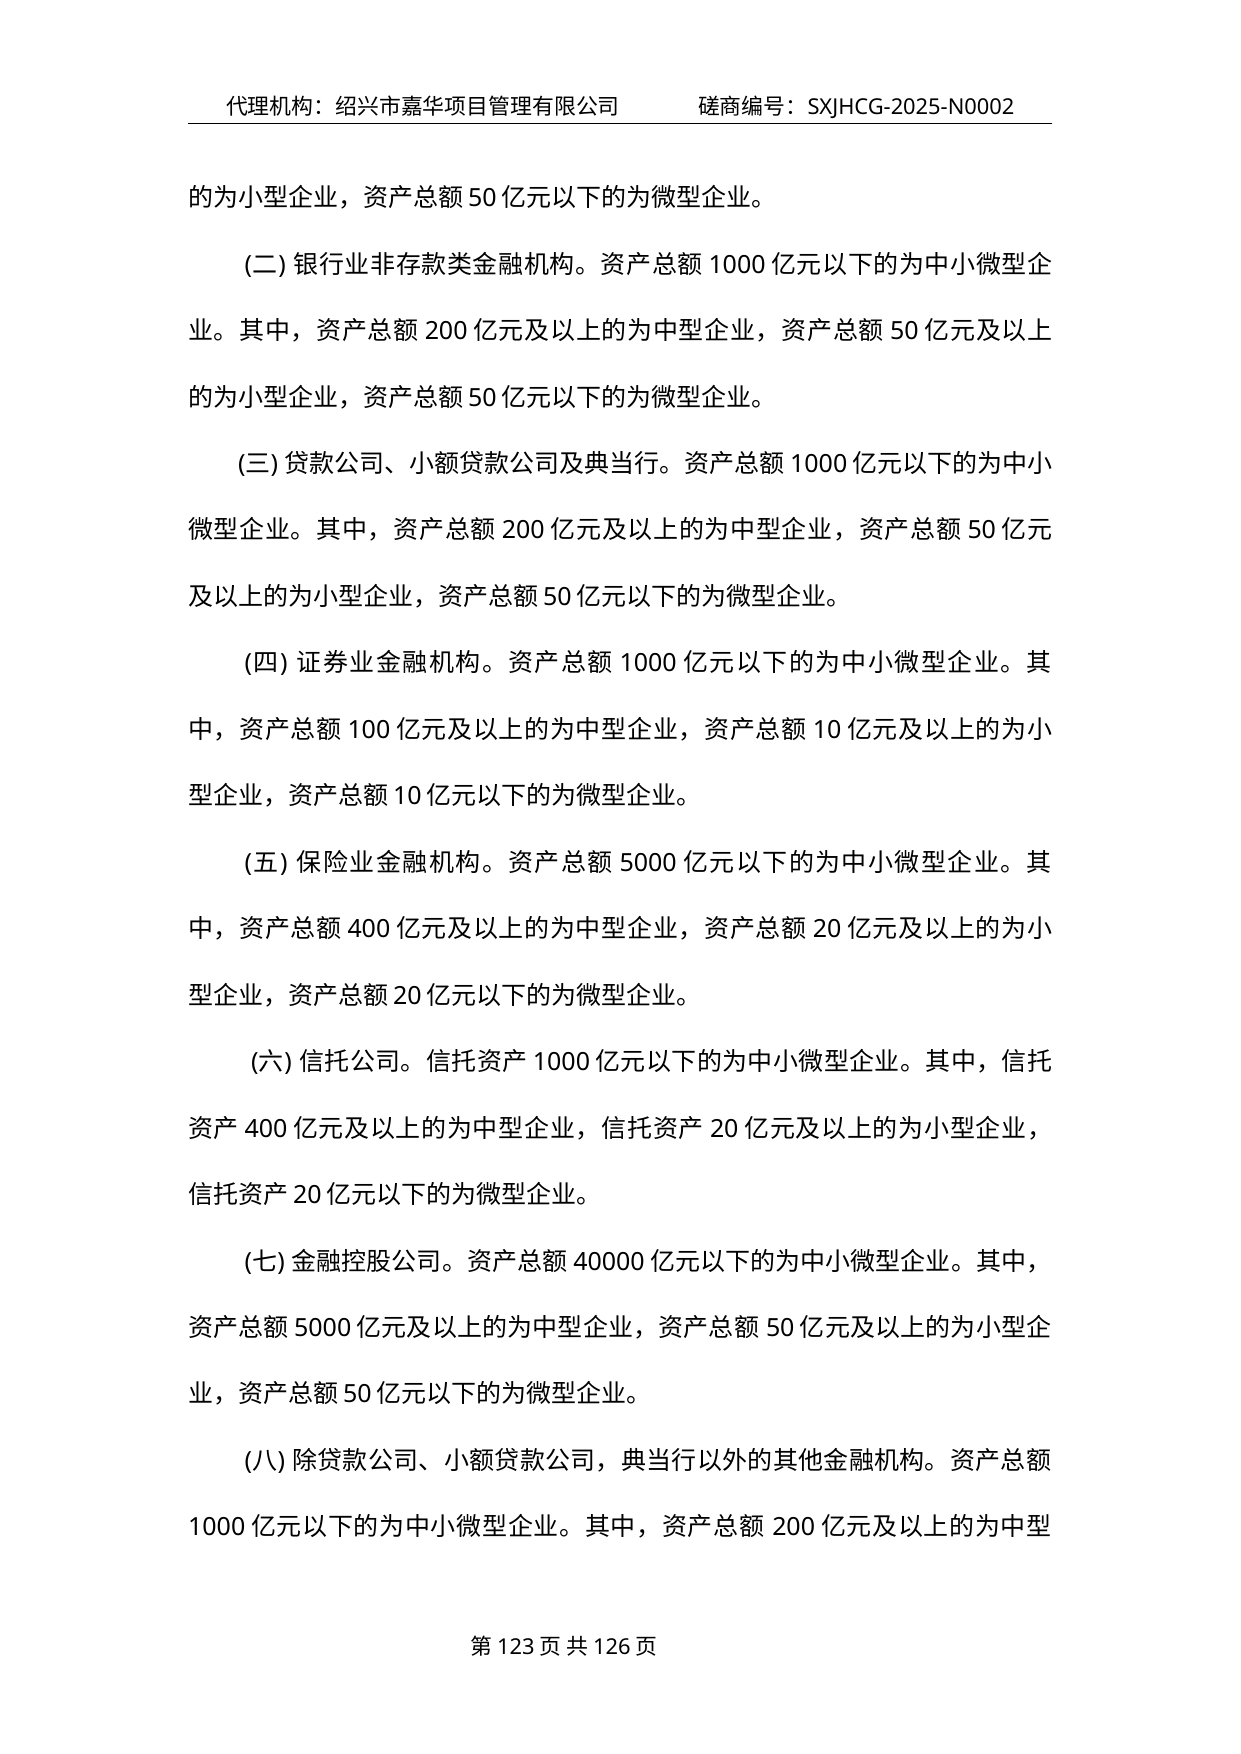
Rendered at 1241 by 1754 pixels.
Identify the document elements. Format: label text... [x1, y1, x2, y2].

text (四) 证券业金融机构。资产总额1000亿元以下的为中小微型企业。其中，资产总额100亿元及以上的为中型企业，资产总额10亿元及以上的为小型企业，资产总额10亿元以下的为微型企业。 [188, 628, 1052, 827]
text (五) 保险业金融机构。资产总额5000亿元以下的为中小微型企业。其中，资产总额400亿元及以上的为中型企业，资产总额20亿元及以上的为小型企业，资产总额20亿元以下的为微型企业。 [188, 827, 1052, 1026]
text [188, 162, 1052, 229]
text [188, 1425, 1052, 1558]
text (七) 金融控股公司。资产总额40000亿元以下的为中小微型企业。其中，资产总额5000亿元及以上的为中型企业，资产总额50亿元及以上的为小型企业，资产总额50亿元以下的为微型企业。 [188, 1226, 1052, 1425]
text (三) 贷款公司、小额贷款公司及典当行。资产总额1000亿元以下的为中小微型企业。其中，资产总额200亿元及以上的为中型企业，资产总额50亿元及以上的为小型企业，资产总额50亿元以下的为微型企业。 [188, 428, 1052, 628]
text (六) 信托公司。信托资产1000亿元以下的为中小微型企业。其中，信托资产400亿元及以上的为中型企业，信托资产20亿元及以上的为小型企业，信托资产20亿元以下的为微型企业。 [188, 1026, 1052, 1226]
text (二) 银行业非存款类金融机构。资产总额1000亿元以下的为中小微型企业。其中，资产总额200亿元及以上的为中型企业，资产总额50亿元及以上的为小型企业，资产总额50亿元以下的为微型企业。 [188, 229, 1052, 428]
